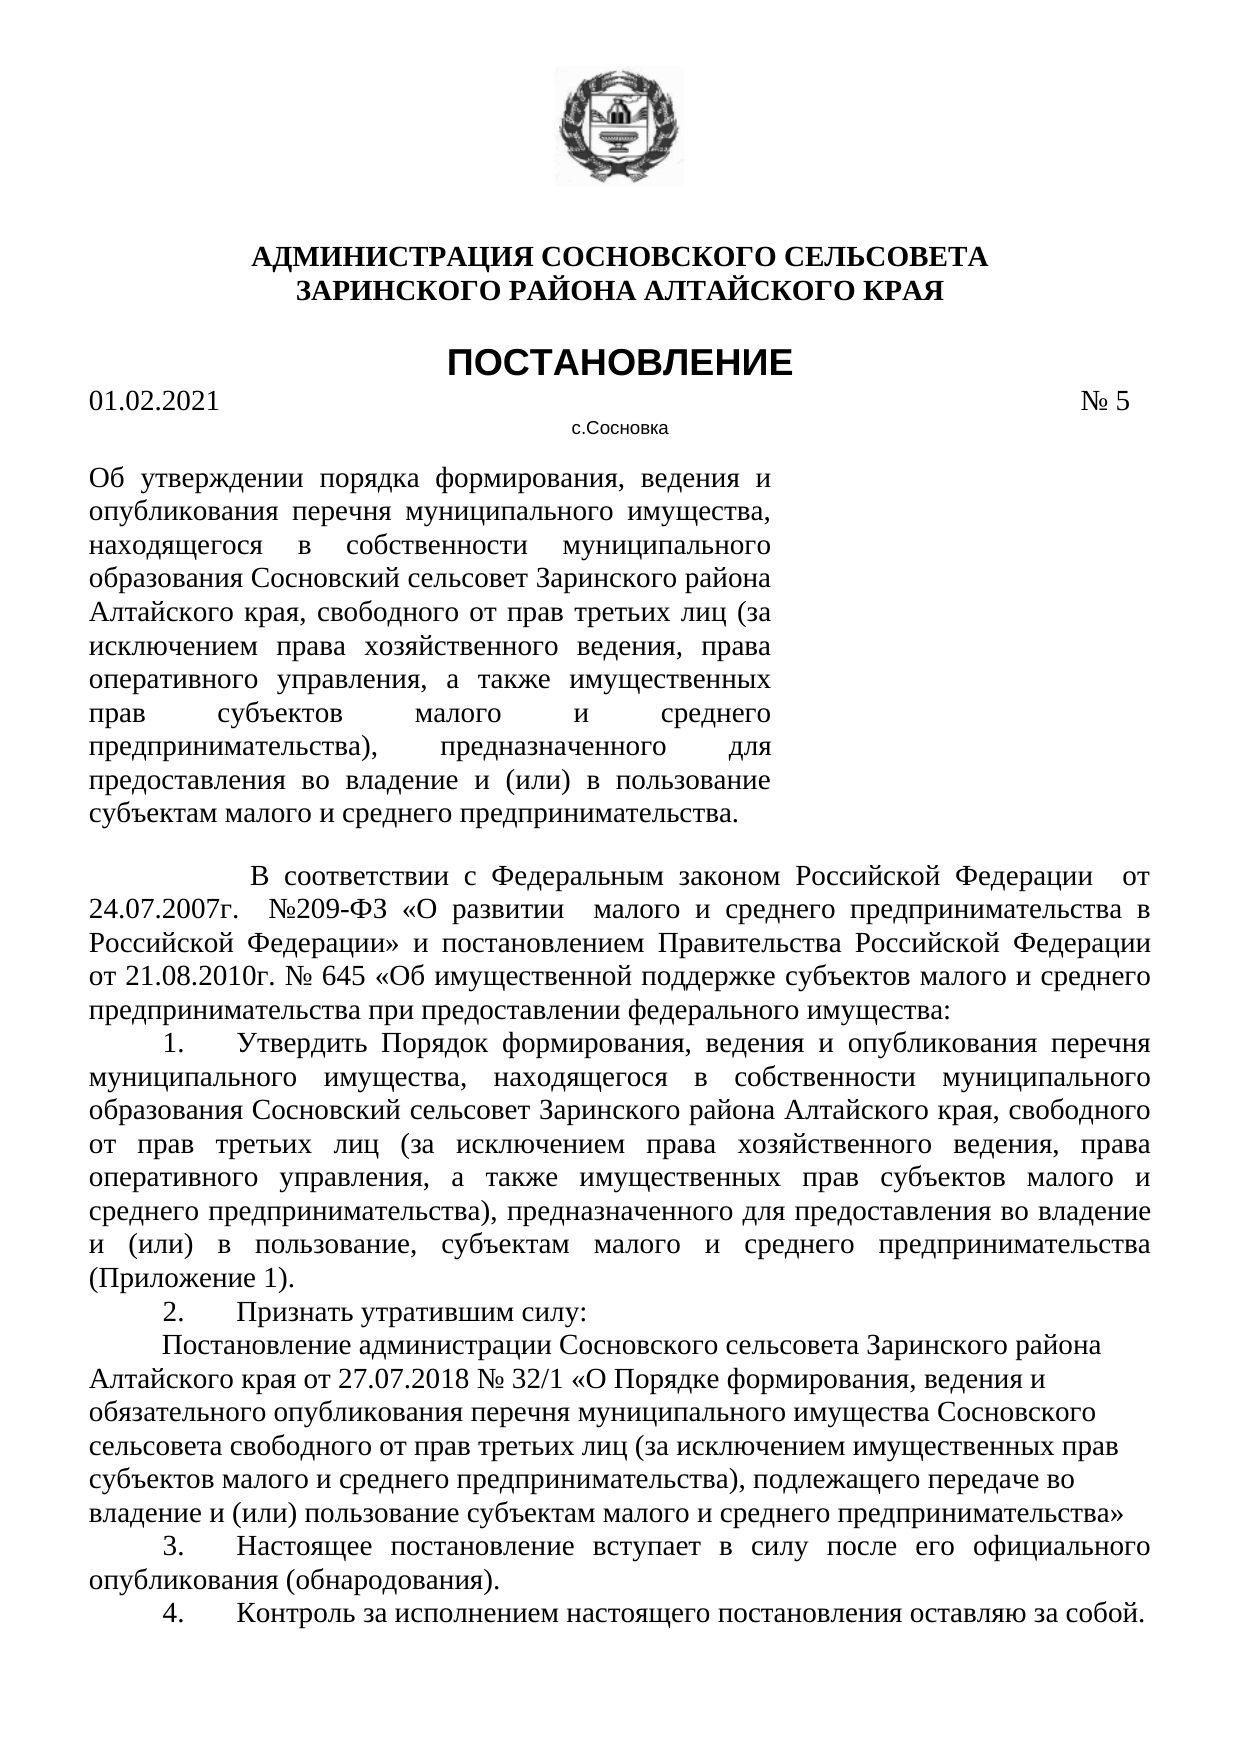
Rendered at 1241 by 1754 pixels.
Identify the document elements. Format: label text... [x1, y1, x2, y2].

text В соответствии с Федеральным законом Российской Федерации от 24.07.2007г. №209-ФЗ «О развитии малого и среднего предпринимательства в Российской Федерации» и постановлением Правительства Российской Федерации от 21.08.2010г. № 645 «Об имущественной поддержке субъектов малого и среднего предпринимательства при предоставлении федерального имущества: [89, 858, 1152, 1025]
list Признать утратившим силу: [89, 1294, 1152, 1327]
list Настоящее постановление вступает в силу после его официального опубликования (обнародования). [89, 1528, 1152, 1596]
table_header Об утверждении порядка формирования, ведения и опубликования перечня муниципального имущества, находящегося в собственности муниципального образования Сосновский сельсовет Заринского района Алтайского края, свободного от прав третьих лиц (за исключением права хозяйственного ведения, права оперативного управления, а также имущественных прав субъектов малого и среднего предпринимательства), предназначенного для предоставления во владение и (или) в пользование субъектам малого и среднего предпринимательства. [78, 460, 783, 829]
text с.Сосновка [89, 417, 1152, 438]
text ЗАРИНСКОГО РАЙОНА АЛТАЙСКОГО КРАЯ [89, 273, 1152, 307]
list Утвердить Порядок формирования, ведения и опубликования перечня муниципального имущества, находящегося в собственности муниципального образования Сосновский сельсовет Заринского района Алтайского края, свободного от прав третьих лиц (за исключением права хозяйственного ведения, права оперативного управления, а также имущественных прав субъектов малого и среднего предпринимательства), предназначенного для предоставления во владение и (или) в пользование, субъектам малого и среднего предпринимательства (Приложение 1). [89, 1025, 1152, 1294]
text 01.02.2021 № 5 [89, 383, 1152, 417]
text АДМИНИСТРАЦИЯ СОСНОВСКОГО СЕЛЬСОВЕТА [89, 239, 1152, 273]
text ПОСТАНОВЛЕНИЕ [89, 340, 1152, 383]
list Контроль за исполнением настоящего постановления оставляю за собой. [89, 1596, 1152, 1629]
text Постановление администрации Сосновского сельсовета Заринского района Алтайского края от 27.07.2018 № 32/1 «О Порядке формирования, ведения и обязательного опубликования перечня муниципального имущества Сосновского сельсовета свободного от прав третьих лиц (за исключением имущественных прав субъектов малого и среднего предпринимательства), подлежащего передаче во владение и (или) пользование субъектам малого и среднего предпринимательства» [89, 1327, 1152, 1528]
